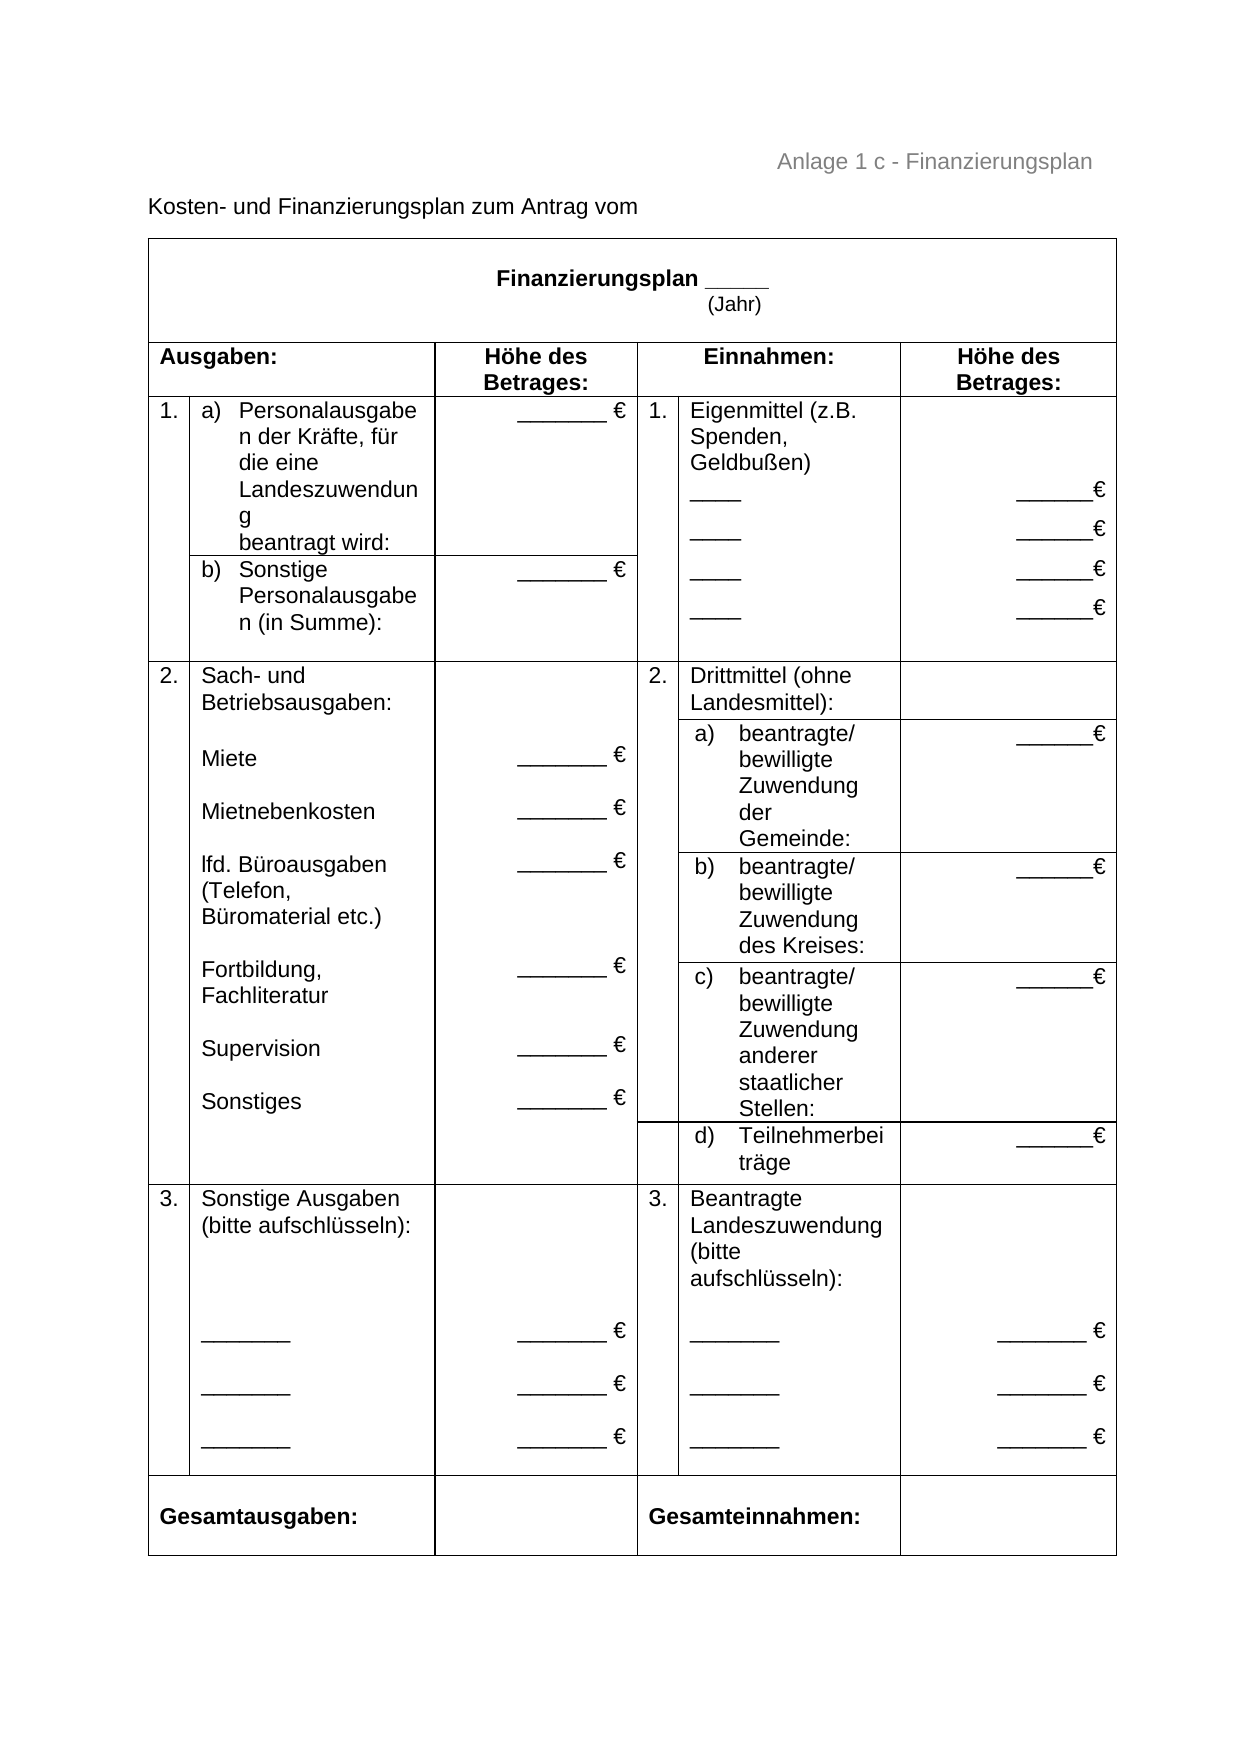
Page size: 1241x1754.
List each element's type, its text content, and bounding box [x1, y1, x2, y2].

table_cell _______ € _______ € _______ € [901, 1185, 1116, 1475]
table_cell Sonstige Ausgaben (bitte aufschlüsseln): _______ _______ _______ [190, 1185, 434, 1475]
text Kosten- und Finanzierungsplan zum Antrag vom [148, 193, 1093, 219]
table_cell ______€ [901, 720, 1116, 852]
table_cell Höhe des Betrages: [901, 343, 1116, 396]
table_cell Höhe des Betrages: [436, 343, 637, 396]
table_cell beantragte/ bewilligte Zuwendung der Gemeinde: [679, 720, 900, 852]
table_cell beantragte/ bewilligte Zuwendung anderer staatlicher Stellen: [679, 963, 900, 1121]
table_cell 2. [638, 662, 678, 1121]
table_cell Personalausgaben der Kräfte, für die eine Landeszuwendung beantragt wird: [190, 397, 434, 555]
table_cell 1. [638, 397, 678, 661]
table_cell ______€ [901, 853, 1116, 962]
table_cell _______ € [436, 397, 637, 555]
table_cell [901, 1476, 1116, 1555]
table_cell _______ € _______ € _______ € [436, 1185, 637, 1475]
table_cell [436, 1476, 637, 1555]
table_cell _______ € _______ € _______ € _______ € _______ € _______ € [436, 662, 637, 1184]
table_cell 3. [638, 1185, 678, 1475]
table_cell Ausgaben: [149, 343, 434, 396]
table_cell [638, 1123, 678, 1184]
table_cell Gesamteinnahmen: [638, 1476, 900, 1555]
table_cell _______ € [436, 556, 637, 661]
table_cell ______€ [901, 963, 1116, 1121]
table_cell ______€ ______€ ______€ ______€ [901, 397, 1116, 661]
table_cell Beantragte Landeszuwendung (bitte aufschlüsseln): _______ _______ _______ [679, 1185, 900, 1475]
table_cell Sach- und Betriebsausgaben: Miete Mietnebenkosten lfd. Büroausgaben (Telefon, Büromaterial etc.) Fortbildung, Fachliteratur Supervision Sonstiges [190, 662, 434, 1184]
text Anlage 1 c - Finanzierungsplan [148, 148, 1093, 174]
table_cell 2. [149, 662, 189, 1184]
table_cell Drittmittel (ohne Landesmittel): [679, 662, 900, 719]
table_cell Gesamtausgaben: [149, 1476, 434, 1555]
table_cell beantragte/ bewilligte Zuwendung des Kreises: [679, 853, 900, 962]
table_cell [901, 662, 1116, 719]
table_cell Einnahmen: [638, 343, 900, 396]
table_cell 3. [149, 1185, 189, 1475]
table_header Finanzierungsplan _____ (Jahr) [149, 239, 1116, 342]
table_cell 1. [149, 397, 189, 661]
table_cell Eigenmittel (z.B. Spenden, Geldbußen) ____ ____ ____ ____ [679, 397, 900, 661]
table_cell ______€ [901, 1123, 1116, 1184]
table_cell Sonstige Personalausgaben (in Summe): [190, 556, 434, 661]
table_cell Teilnehmerbeiträge [679, 1123, 900, 1184]
